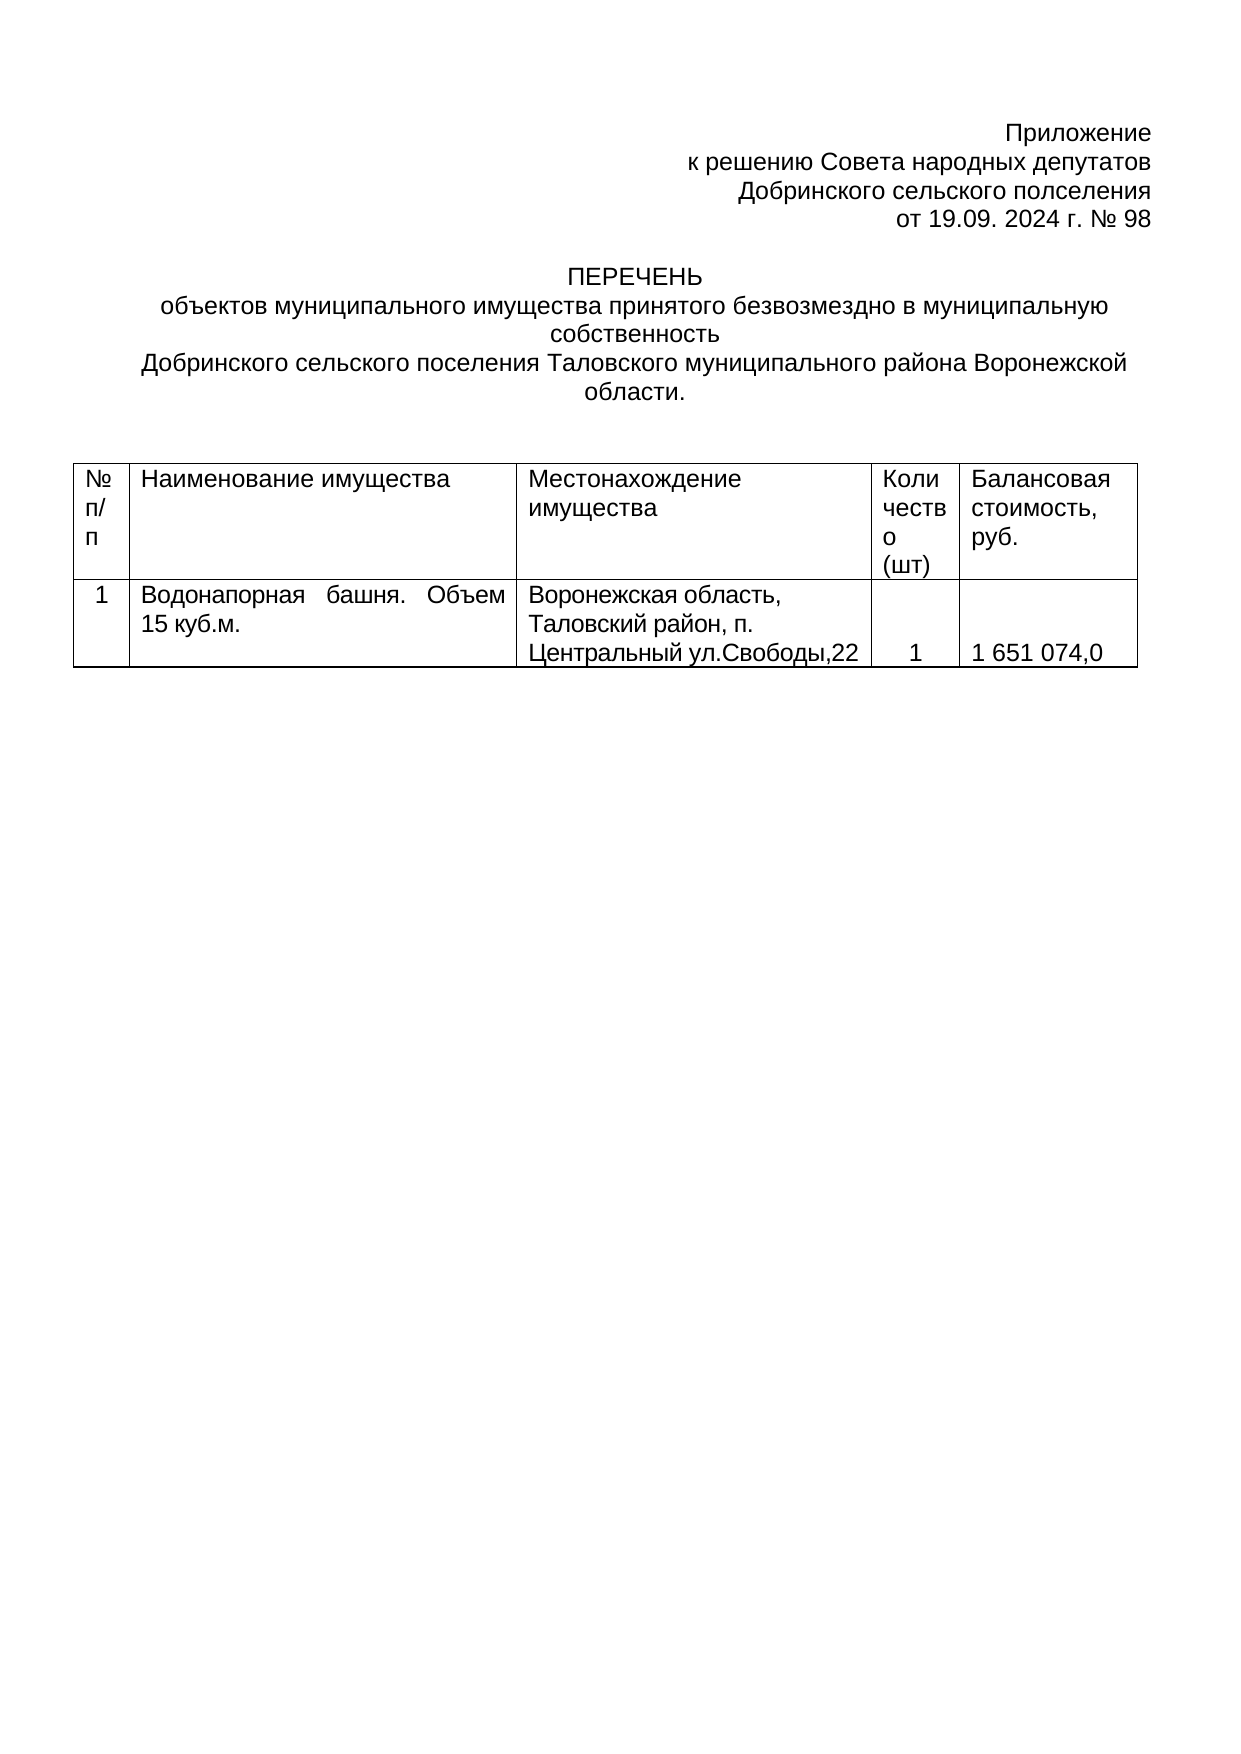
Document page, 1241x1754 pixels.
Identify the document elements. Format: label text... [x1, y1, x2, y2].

table_cell Воронежская область, Таловский район, п. Центральный ул.Свободы,22 [517, 580, 871, 666]
text Добринского сельского поселения Таловского муниципального района Воронежской области. [118, 348, 1152, 406]
text к решению Совета народных депутатов [118, 147, 1152, 176]
text от 19.09. 2024 г. № 98 [118, 204, 1152, 233]
table_header Количество (шт) [872, 464, 959, 579]
table_cell 1 651 074,0 [960, 580, 1137, 666]
text Приложение [118, 118, 1152, 147]
table_header Наименование имущества [130, 464, 516, 579]
text объектов муниципального имущества принятого безвозмездно в муниципальную собственность [118, 291, 1152, 348]
table_header № п/п [74, 464, 129, 579]
table_cell 1 [74, 580, 129, 666]
table_cell Водонапорная башня. Объем 15 куб.м. [130, 580, 516, 666]
table_header Балансовая стоимость, руб. [960, 464, 1137, 579]
text ПЕРЕЧЕНЬ [118, 262, 1152, 291]
text Добринского сельского полселения [118, 176, 1152, 204]
table_cell 1 [872, 580, 959, 666]
table_header Местонахождение имущества [517, 464, 871, 579]
